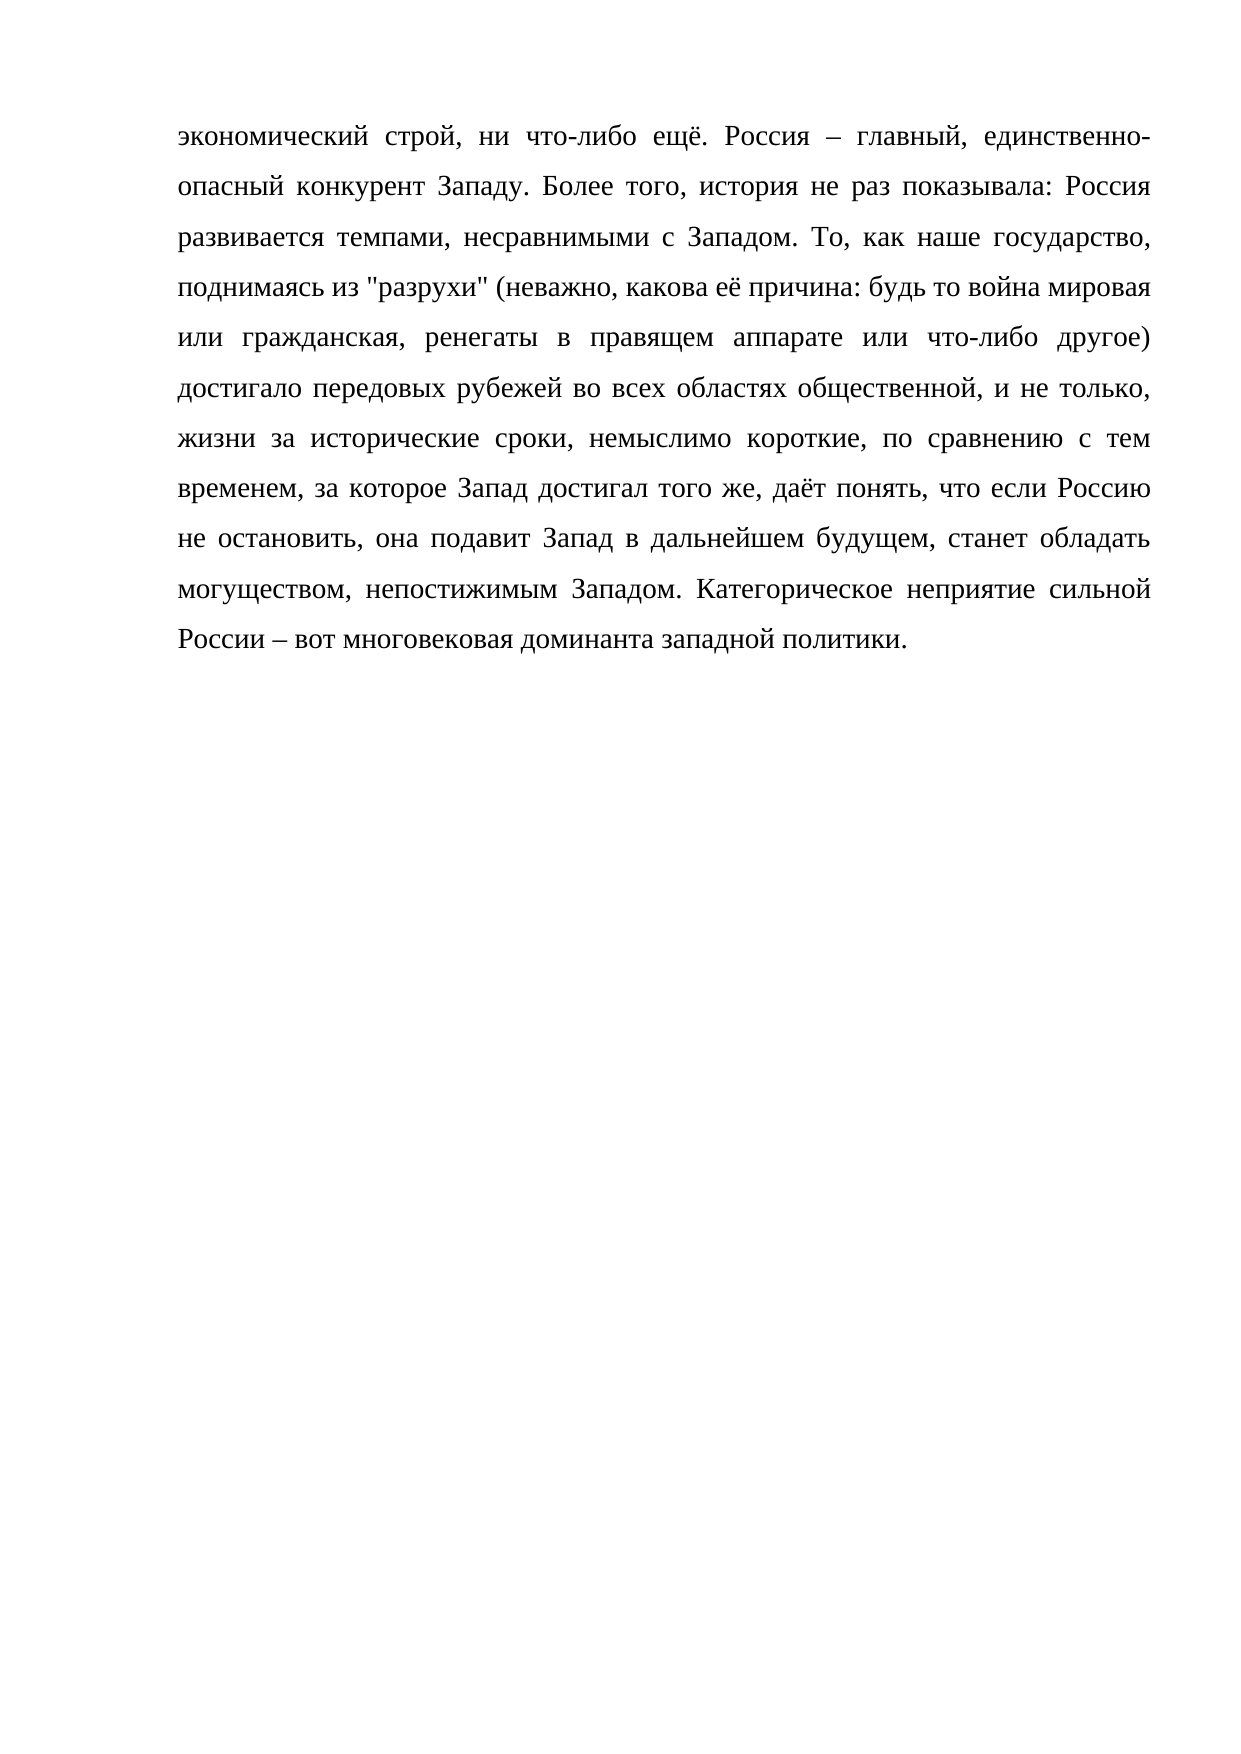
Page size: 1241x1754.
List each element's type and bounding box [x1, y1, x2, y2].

text [177, 118, 1152, 655]
